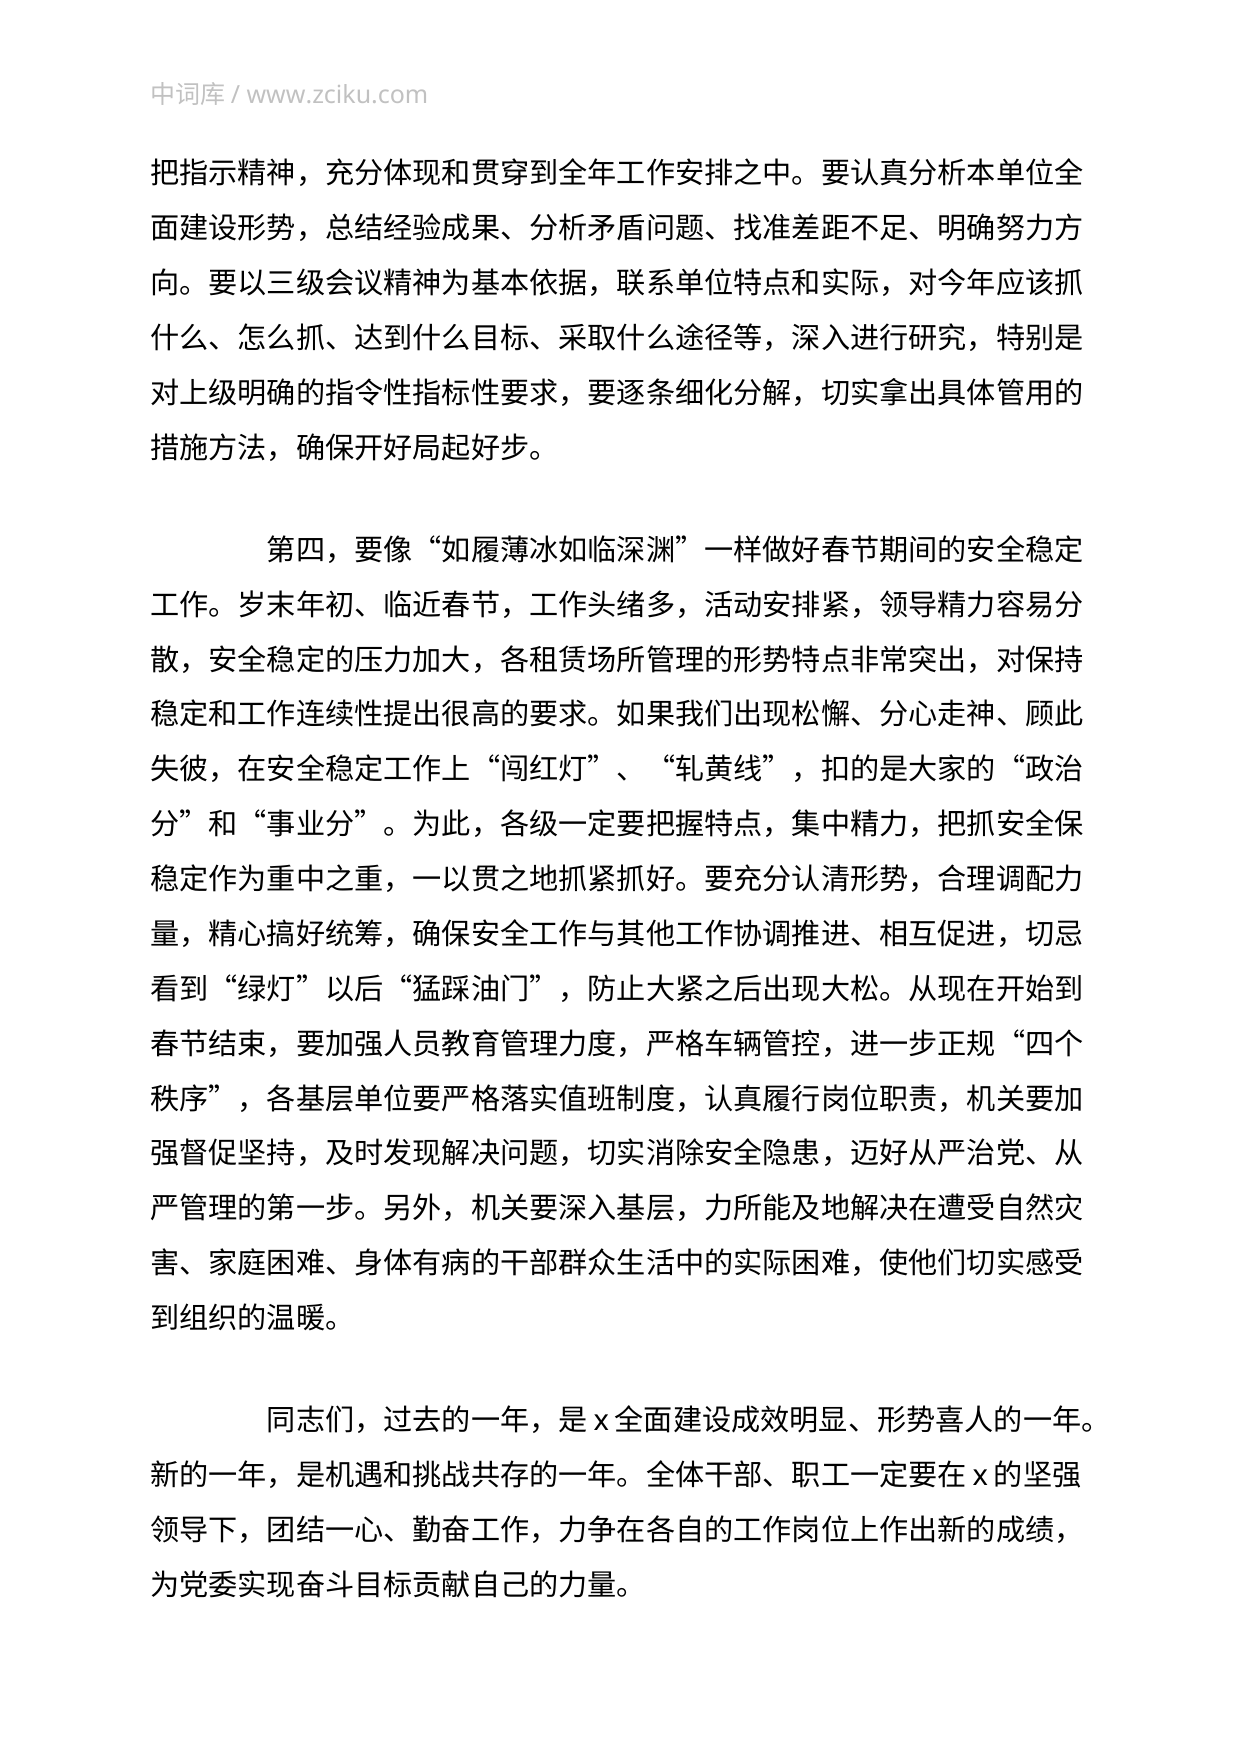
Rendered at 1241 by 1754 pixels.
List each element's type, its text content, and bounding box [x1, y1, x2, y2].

text 同志们，过去的一年，是x全面建设成效明显、形势喜人的一年。新的一年，是机遇和挑战共存的一年。全体干部、职工一定要在x的坚强领导下，团结一心、勤奋工作，力争在各自的工作岗位上作出新的成绩，为党委实现奋斗目标贡献自己的力量。 [150, 1397, 1090, 1604]
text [150, 150, 1090, 467]
text 第四，要像“如履薄冰如临深渊”一样做好春节期间的安全稳定工作。岁末年初、临近春节，工作头绪多，活动安排紧，领导精力容易分散，安全稳定的压力加大，各租赁场所管理的形势特点非常突出，对保持稳定和工作连续性提出很高的要求。如果我们出现松懈、分心走神、顾此失彼，在安全稳定工作上“闯红灯”、“轧黄线”，扣的是大家的“政治分”和“事业分”。为此，各级一定要把握特点，集中精力，把抓安全保稳定作为重中之重，一以贯之地抓紧抓好。要充分认清形势，合理调配力量，精心搞好统筹，确保安全工作与其他工作协调推进、相互促进，切忌看到“绿灯”以后“猛踩油门”，防止大紧之后出现大松。从现在开始到春节结束，要加强人员教育管理力度，严格车辆管控，进一步正规“四个秩序”，各基层单位要严格落实值班制度，认真履行岗位职责，机关要加强督促坚持，及时发现解决问题，切实消除安全隐患，迈好从严治党、从严管理的第一步。另外，机关要深入基层，力所能及地解决在遭受自然灾害、家庭困难、身体有病的干部群众生活中的实际困难，使他们切实感受到组织的温暖。 [150, 526, 1090, 1337]
